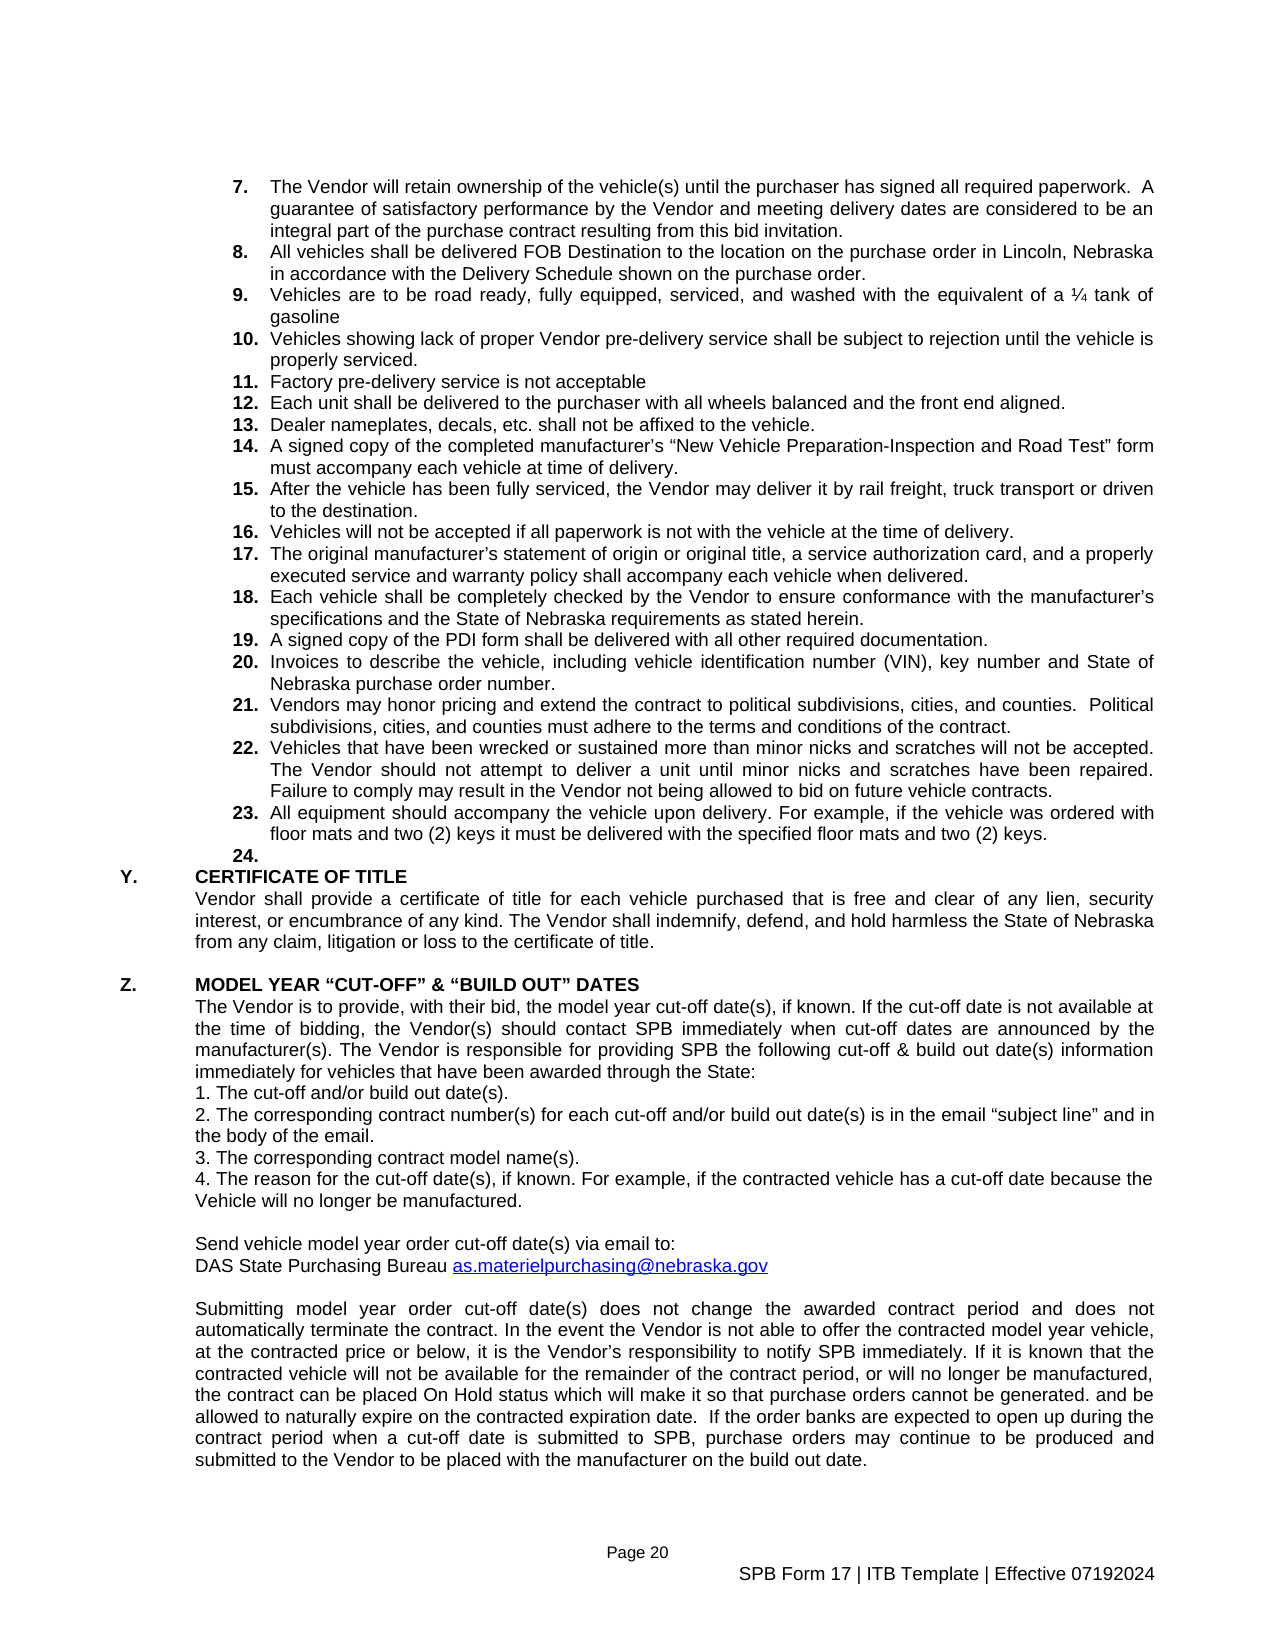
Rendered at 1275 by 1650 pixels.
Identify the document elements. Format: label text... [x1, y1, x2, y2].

list Vendors may honor pricing and extend the contract to political subdivisions, cities, and counties. Political subdivisions, cities, and counties must adhere to the terms and conditions of the contract. [232, 694, 1155, 737]
text 3. The corresponding contract model name(s). [195, 1147, 1155, 1168]
list After the vehicle has been fully serviced, the Vendor may deliver it by rail freight, truck transport or driven to the destination. [232, 478, 1155, 521]
list Dealer nameplates, decals, etc. shall not be affixed to the vehicle. [232, 413, 1155, 435]
text Submitting model year order cut-off date(s) does not change the awarded contract period and does not automatically terminate the contract. In the event the Vendor is not able to offer the contracted model year vehicle, at the contracted price or below, it is the Vendor’s responsibility to notify SPB immediately. If it is known that the contracted vehicle will not be available for the remainder of the contract period, or will no longer be manufactured, the contract can be placed On Hold status which will make it so that purchase orders cannot be generated. and be allowed to naturally expire on the contracted expiration date. If the order banks are expected to open up during the contract period when a cut-off date is submitted to SPB, purchase orders may continue to be produced and submitted to the Vendor to be placed with the manufacturer on the build out date. [195, 1298, 1155, 1470]
text 2. The corresponding contract number(s) for each cut-off and/or build out date(s) is in the email “subject line” and in the body of the email. [195, 1103, 1155, 1147]
list MODEL YEAR “CUT-OFF” & “BUILD OUT” DATES [120, 974, 1155, 996]
text Send vehicle model year order cut-off date(s) via email to: [195, 1233, 1155, 1254]
list Vehicles are to be road ready, fully equipped, serviced, and washed with the equivalent of a ¼ tank of gasoline [232, 284, 1155, 327]
list The original manufacturer’s statement of origin or original title, a service authorization card, and a properly executed service and warranty policy shall accompany each vehicle when delivered. [232, 543, 1155, 586]
list A signed copy of the PDI form shall be delivered with all other required documentation. [232, 629, 1155, 651]
list Vehicles that have been wrecked or sustained more than minor nicks and scratches will not be accepted. The Vendor should not attempt to deliver a unit until minor nicks and scratches have been repaired. Failure to comply may result in the Vendor not being allowed to bid on future vehicle contracts. [232, 737, 1155, 802]
list Invoices to describe the vehicle, including vehicle identification number (VIN), key number and State of Nebraska purchase order number. [232, 651, 1155, 694]
list Vehicles will not be accepted if all paperwork is not with the vehicle at the time of delivery. [232, 521, 1155, 543]
list CERTIFICATE OF TITLE [120, 866, 1155, 888]
list The Vendor will retain ownership of the vehicle(s) until the purchaser has signed all required paperwork. A guarantee of satisfactory performance by the Vendor and meeting delivery dates are considered to be an integral part of the purchase contract resulting from this bid invitation. [232, 176, 1155, 241]
list Each vehicle shall be completely checked by the Vendor to ensure conformance with the manufacturer’s specifications and the State of Nebraska requirements as stated herein. [232, 586, 1155, 629]
list Vehicles showing lack of proper Vendor pre-delivery service shall be subject to rejection until the vehicle is properly serviced. [232, 327, 1155, 370]
list All vehicles shall be delivered FOB Destination to the location on the purchase order in Lincoln, Nebraska in accordance with the Delivery Schedule shown on the purchase order. [232, 241, 1155, 284]
text DAS State Purchasing Bureau as.materielpurchasing@nebraska.gov [195, 1254, 1155, 1276]
text 4. The reason for the cut-off date(s), if known. For example, if the contracted vehicle has a cut-off date because the Vehicle will no longer be manufactured. [195, 1168, 1155, 1211]
list A signed copy of the completed manufacturer’s “New Vehicle Preparation-Inspection and Road Test” form must accompany each vehicle at time of delivery. [232, 435, 1155, 478]
list Each unit shall be delivered to the purchaser with all wheels balanced and the front end aligned. [232, 392, 1155, 413]
text 1. The cut-off and/or build out date(s). [195, 1082, 1155, 1103]
list Factory pre-delivery service is not acceptable [232, 370, 1155, 392]
list All equipment should accompany the vehicle upon delivery. For example, if the vehicle was ordered with floor mats and two (2) keys it must be delivered with the specified floor mats and two (2) keys. [232, 802, 1155, 845]
text The Vendor is to provide, with their bid, the model year cut-off date(s), if known. If the cut-off date is not available at the time of bidding, the Vendor(s) should contact SPB immediately when cut-off dates are announced by the manufacturer(s). The Vendor is responsible for providing SPB the following cut-off & build out date(s) information immediately for vehicles that have been awarded through the State: [195, 996, 1155, 1082]
text Vendor shall provide a certificate of title for each vehicle purchased that is free and clear of any lien, security interest, or encumbrance of any kind. The Vendor shall indemnify, defend, and hold harmless the State of Nebraska from any claim, litigation or loss to the certificate of title. [195, 888, 1155, 953]
